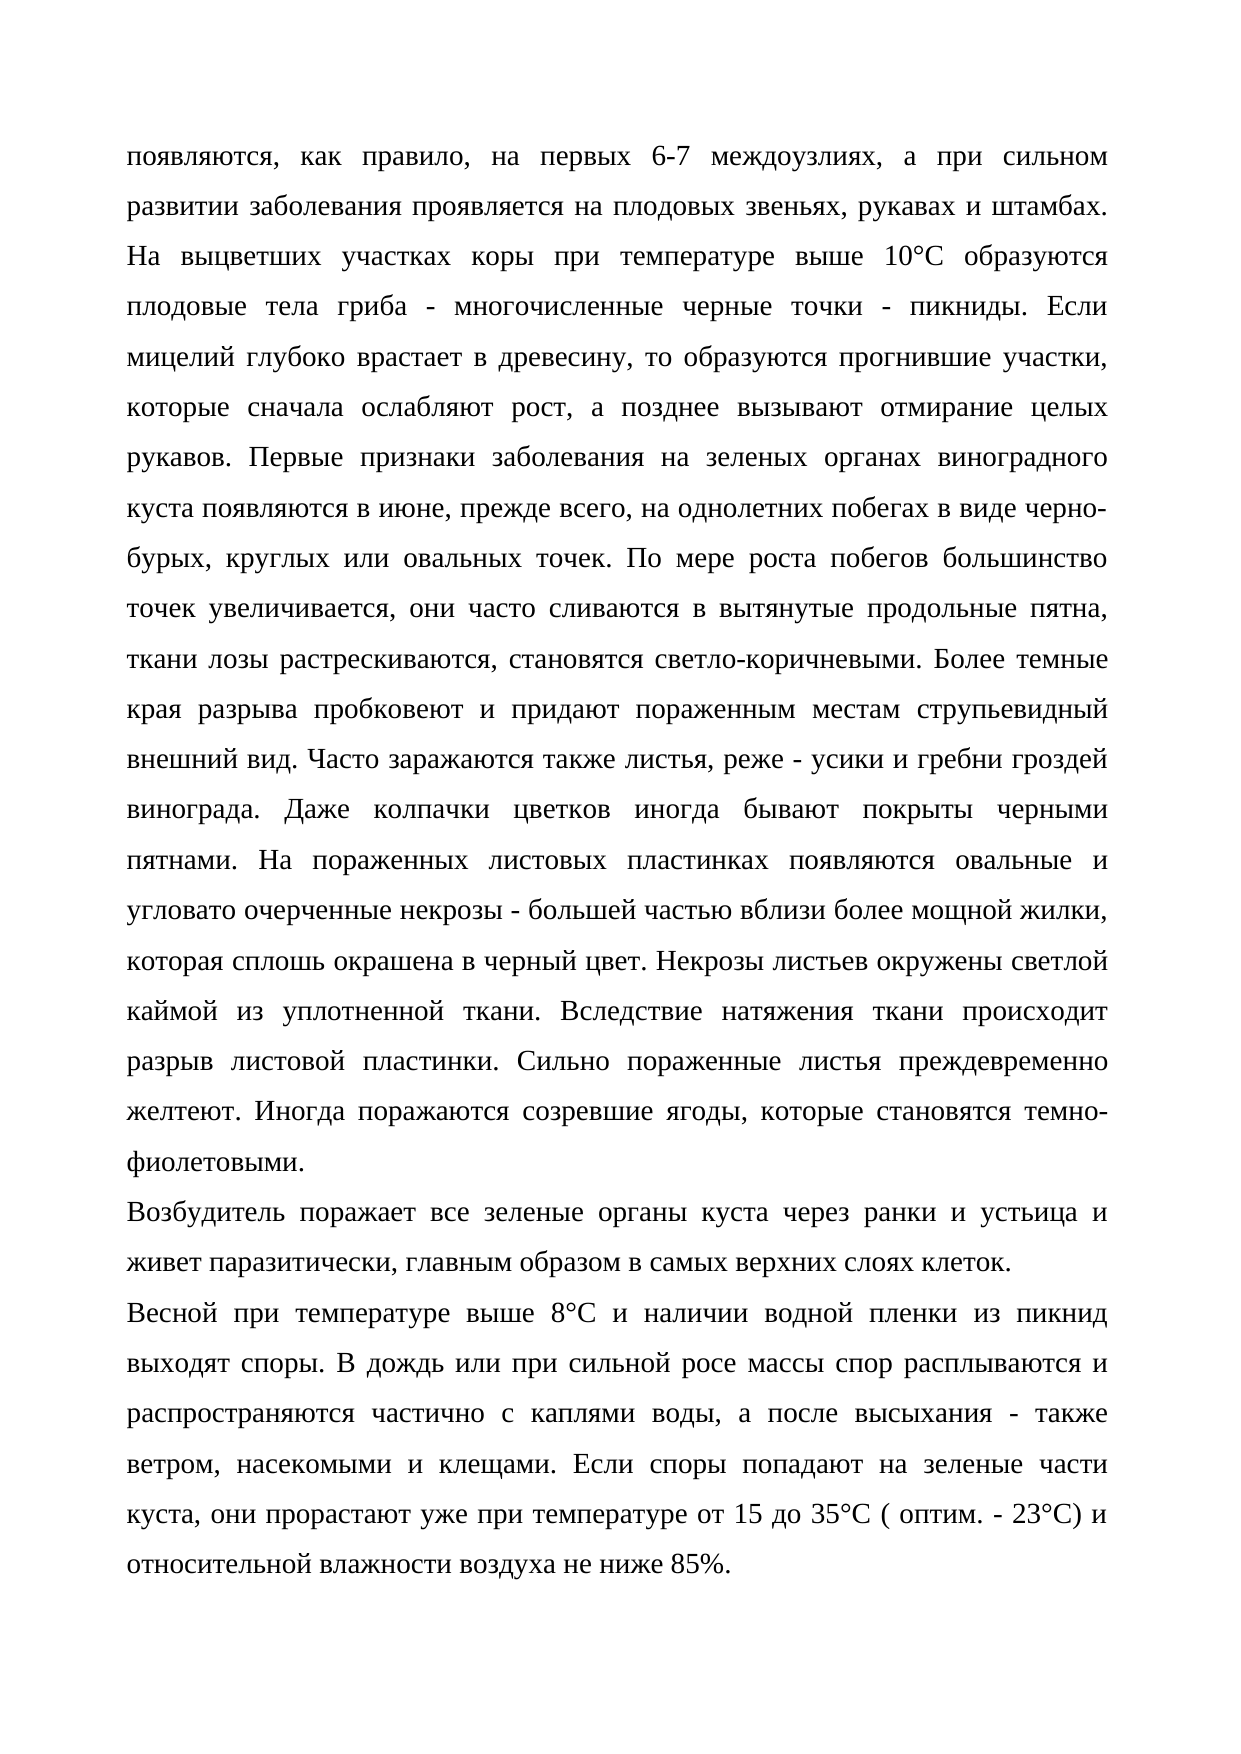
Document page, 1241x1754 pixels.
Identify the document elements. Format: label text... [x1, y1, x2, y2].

text Возбудитель поражает все зеленые органы куста через ранки и устьица и живет паразитически, главным образом в самых верхних слоях клеток. [126, 1194, 1109, 1278]
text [126, 138, 1109, 1177]
text Весной при температуре выше 8°С и наличии водной пленки из пикнид выходят споры. В дождь или при сильной росе массы спор расплываются и распространяются частично с каплями воды, а после высыхания - также ветром, насекомыми и клещами. Если споры попадают на зеленые части куста, они прорастают уже при температуре от 15 до 35°С ( оптим. - 23°С) и относительной влажности воздуха не ниже 85%. [126, 1295, 1109, 1580]
